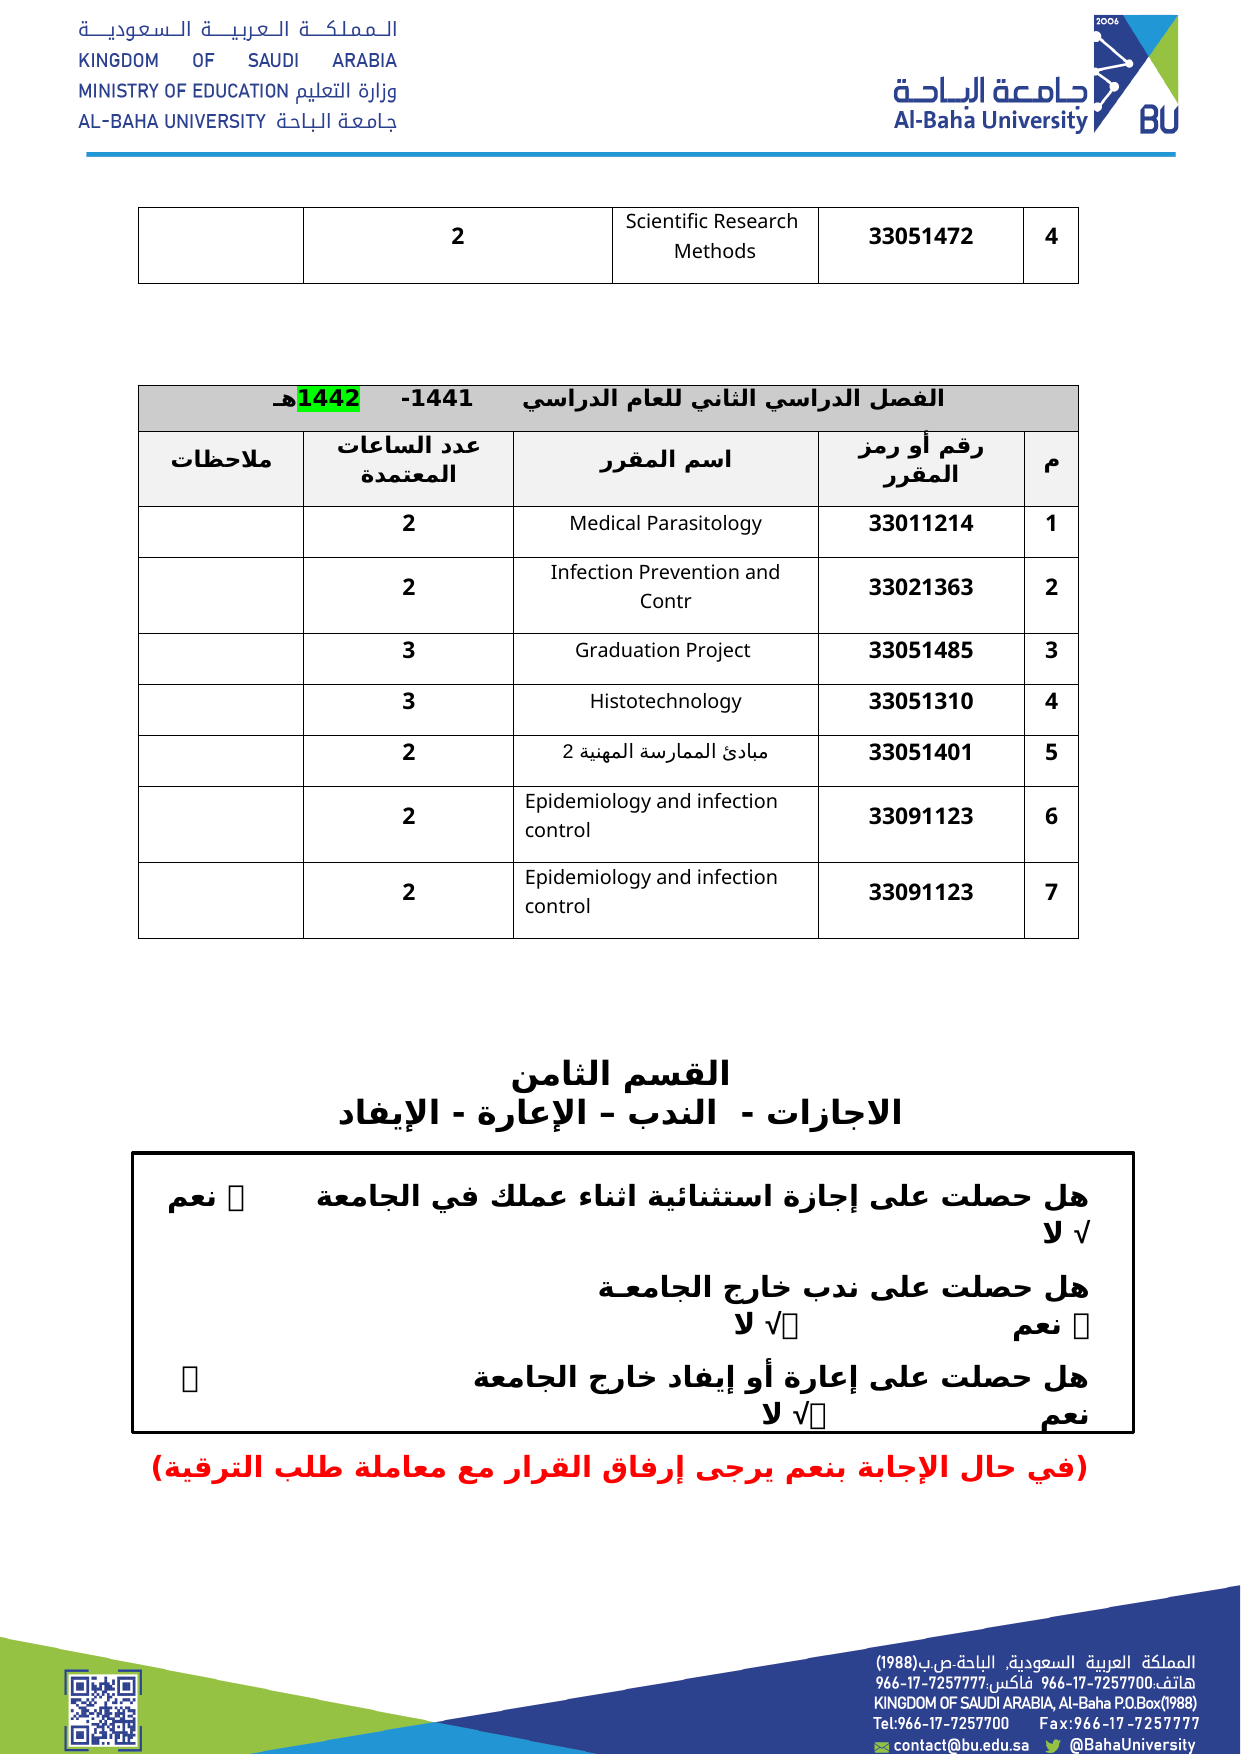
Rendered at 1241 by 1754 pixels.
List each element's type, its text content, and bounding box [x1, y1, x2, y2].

table_header الفصل الدراسي الثاني للعام الدراسي 1441- 1442هـ [139, 386, 1078, 431]
table_cell [139, 634, 303, 684]
table_cell Medical Parasitology [514, 507, 818, 557]
table_cell 2 [304, 863, 513, 938]
table_cell [139, 558, 303, 633]
text الاجازات - الندب – الإعارة - الإيفاد [150, 1094, 1090, 1133]
table_cell 33011214 [819, 507, 1024, 557]
table_cell عدد الساعات المعتمدة [304, 432, 513, 506]
text هل حصلت على إعارة أو إيفاد خارج الجامعة نعم √ لا [150, 1360, 1090, 1431]
table_cell م [1025, 432, 1078, 506]
table_cell رقم أو رمز المقرر [819, 432, 1024, 506]
table_cell 3 [304, 634, 513, 684]
table_cell 2 [304, 208, 612, 283]
table_cell 33091123 [819, 863, 1024, 938]
text (في حال الإجابة بنعم يرجى إرفاق القرار مع معاملة طلب الترقية) [150, 1451, 1090, 1485]
text هل حصلت على إجازة استثنائية اثناء عملك في الجامعة نعم √ لا [150, 1180, 1090, 1251]
table_cell 4 [1024, 208, 1078, 283]
table_cell 33021363 [819, 558, 1024, 633]
table_cell Infection Prevention and Contr [514, 558, 818, 633]
table_cell 2 [304, 558, 513, 633]
table_cell Epidemiology and infection control [514, 787, 818, 862]
table_cell Epidemiology and infection control [514, 863, 818, 938]
table_cell [139, 787, 303, 862]
table_cell [139, 507, 303, 557]
table_cell Scientific Research Methods [613, 208, 818, 283]
table_cell 33051401 [819, 736, 1024, 786]
table_cell 1 [1025, 507, 1078, 557]
table_cell Graduation Project [514, 634, 818, 684]
table_cell ملاحظات [139, 432, 303, 506]
text هل حصلت على ندب خارج الجامعـة نعم √ لا [150, 1270, 1090, 1341]
table_cell 3 [1025, 634, 1078, 684]
table_cell 5 [1025, 736, 1078, 786]
table_cell مبادئ الممارسة المهنية 2 [514, 736, 818, 786]
table_cell اسم المقرر [514, 432, 818, 506]
table_cell 4 [1025, 685, 1078, 735]
table_cell [139, 736, 303, 786]
table_cell 2 [304, 507, 513, 557]
table_cell 2 [1025, 558, 1078, 633]
table_cell 3 [304, 685, 513, 735]
table_cell 7 [1025, 863, 1078, 938]
table_cell [139, 685, 303, 735]
picture [0, 0, 1241, 1754]
table_cell 33091123 [819, 787, 1024, 862]
table_cell [139, 208, 303, 283]
table_cell [139, 863, 303, 938]
table_cell 33051472 [819, 208, 1023, 283]
table_cell 33051310 [819, 685, 1024, 735]
text القسم الثامن [150, 1055, 1090, 1094]
table_cell 2 [304, 736, 513, 786]
table_cell 2 [304, 787, 513, 862]
table_cell Histotechnology [514, 685, 818, 735]
table_cell 33051485 [819, 634, 1024, 684]
table_cell 6 [1025, 787, 1078, 862]
